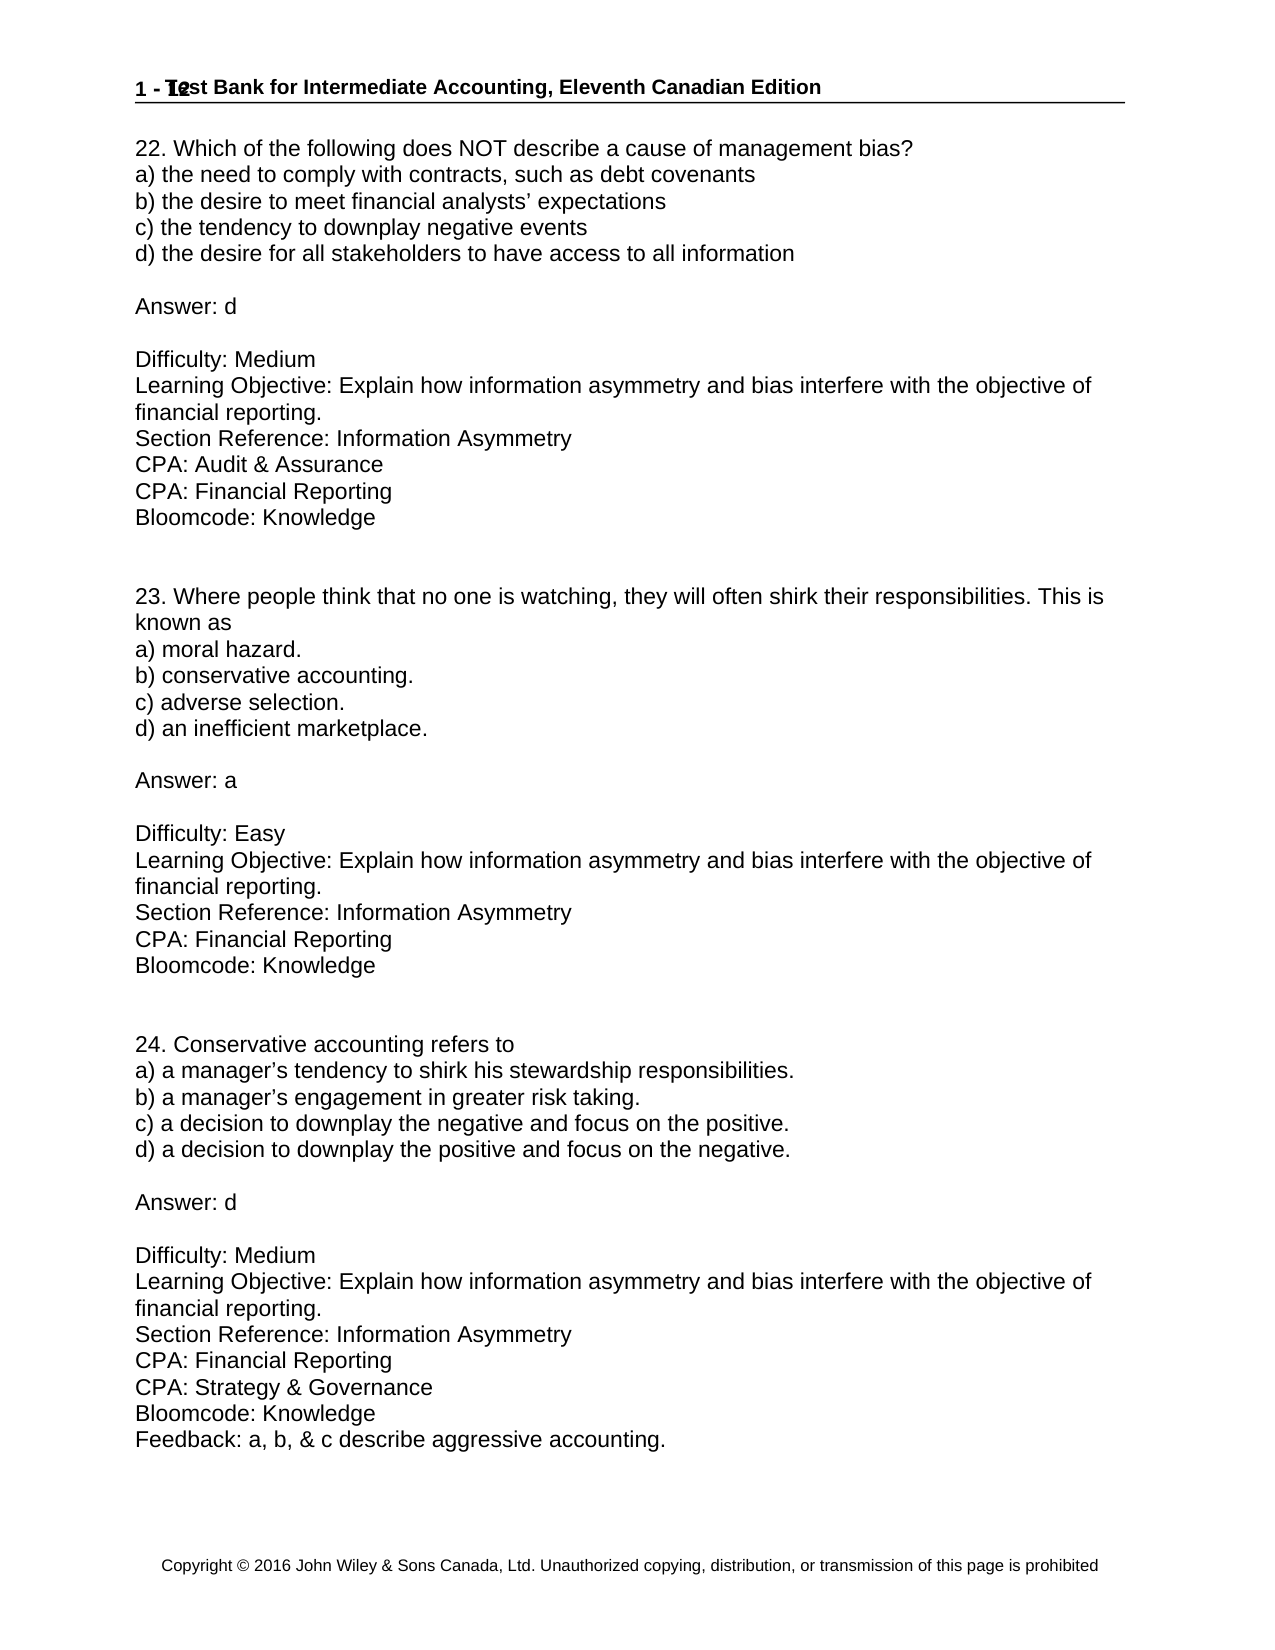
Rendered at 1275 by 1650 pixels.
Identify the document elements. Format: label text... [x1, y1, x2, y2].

text Bloomcode: Knowledge [135, 1400, 1125, 1426]
text c) a decision to downplay the negative and focus on the positive. [135, 1110, 1125, 1136]
text Section Reference: Information Asymmetry [135, 425, 1125, 451]
text d) an inefficient marketplace. [135, 715, 1125, 741]
text a) a manager’s tendency to shirk his stewardship responsibilities. [135, 1057, 1125, 1084]
text a) the need to comply with contracts, such as debt covenants [135, 161, 1125, 188]
text c) the tendency to downplay negative events [135, 214, 1125, 240]
text Answer: d [135, 293, 1125, 319]
text b) a manager’s engagement in greater risk taking. [135, 1084, 1125, 1110]
text d) the desire for all stakeholders to have access to all information [135, 240, 1125, 267]
text Difficulty: Medium [135, 346, 1125, 372]
text b) the desire to meet financial analysts’ expectations [135, 188, 1125, 214]
text Learning Objective: Explain how information asymmetry and bias interfere with the objective of financial reporting. [135, 372, 1125, 425]
text 23. Where people think that no one is watching, they will often shirk their responsibilities. This is known as [135, 583, 1125, 636]
text Section Reference: Information Asymmetry [135, 1321, 1125, 1347]
text CPA: Financial Reporting [135, 478, 1125, 504]
text CPA: Financial Reporting [135, 1347, 1125, 1374]
text Answer: a [135, 767, 1125, 794]
text CPA: Audit & Assurance [135, 451, 1125, 478]
text Section Reference: Information Asymmetry [135, 899, 1125, 926]
text Difficulty: Medium [135, 1242, 1125, 1268]
text b) conservative accounting. [135, 662, 1125, 688]
text Bloomcode: Knowledge [135, 504, 1125, 530]
text d) a decision to downplay the positive and focus on the negative. [135, 1136, 1125, 1163]
text a) moral hazard. [135, 636, 1125, 662]
text 22. Which of the following does NOT describe a cause of management bias? [135, 135, 1125, 161]
text Difficulty: Easy [135, 820, 1125, 847]
text Answer: d [135, 1189, 1125, 1216]
text c) adverse selection. [135, 688, 1125, 715]
text Learning Objective: Explain how information asymmetry and bias interfere with the objective of financial reporting. [135, 1268, 1125, 1321]
text CPA: Strategy & Governance [135, 1374, 1125, 1400]
text Bloomcode: Knowledge [135, 952, 1125, 978]
text Learning Objective: Explain how information asymmetry and bias interfere with the objective of financial reporting. [135, 847, 1125, 899]
text Feedback: a, b, & c describe aggressive accounting. [135, 1426, 1125, 1453]
text 24. Conservative accounting refers to [135, 1031, 1125, 1057]
text CPA: Financial Reporting [135, 926, 1125, 952]
